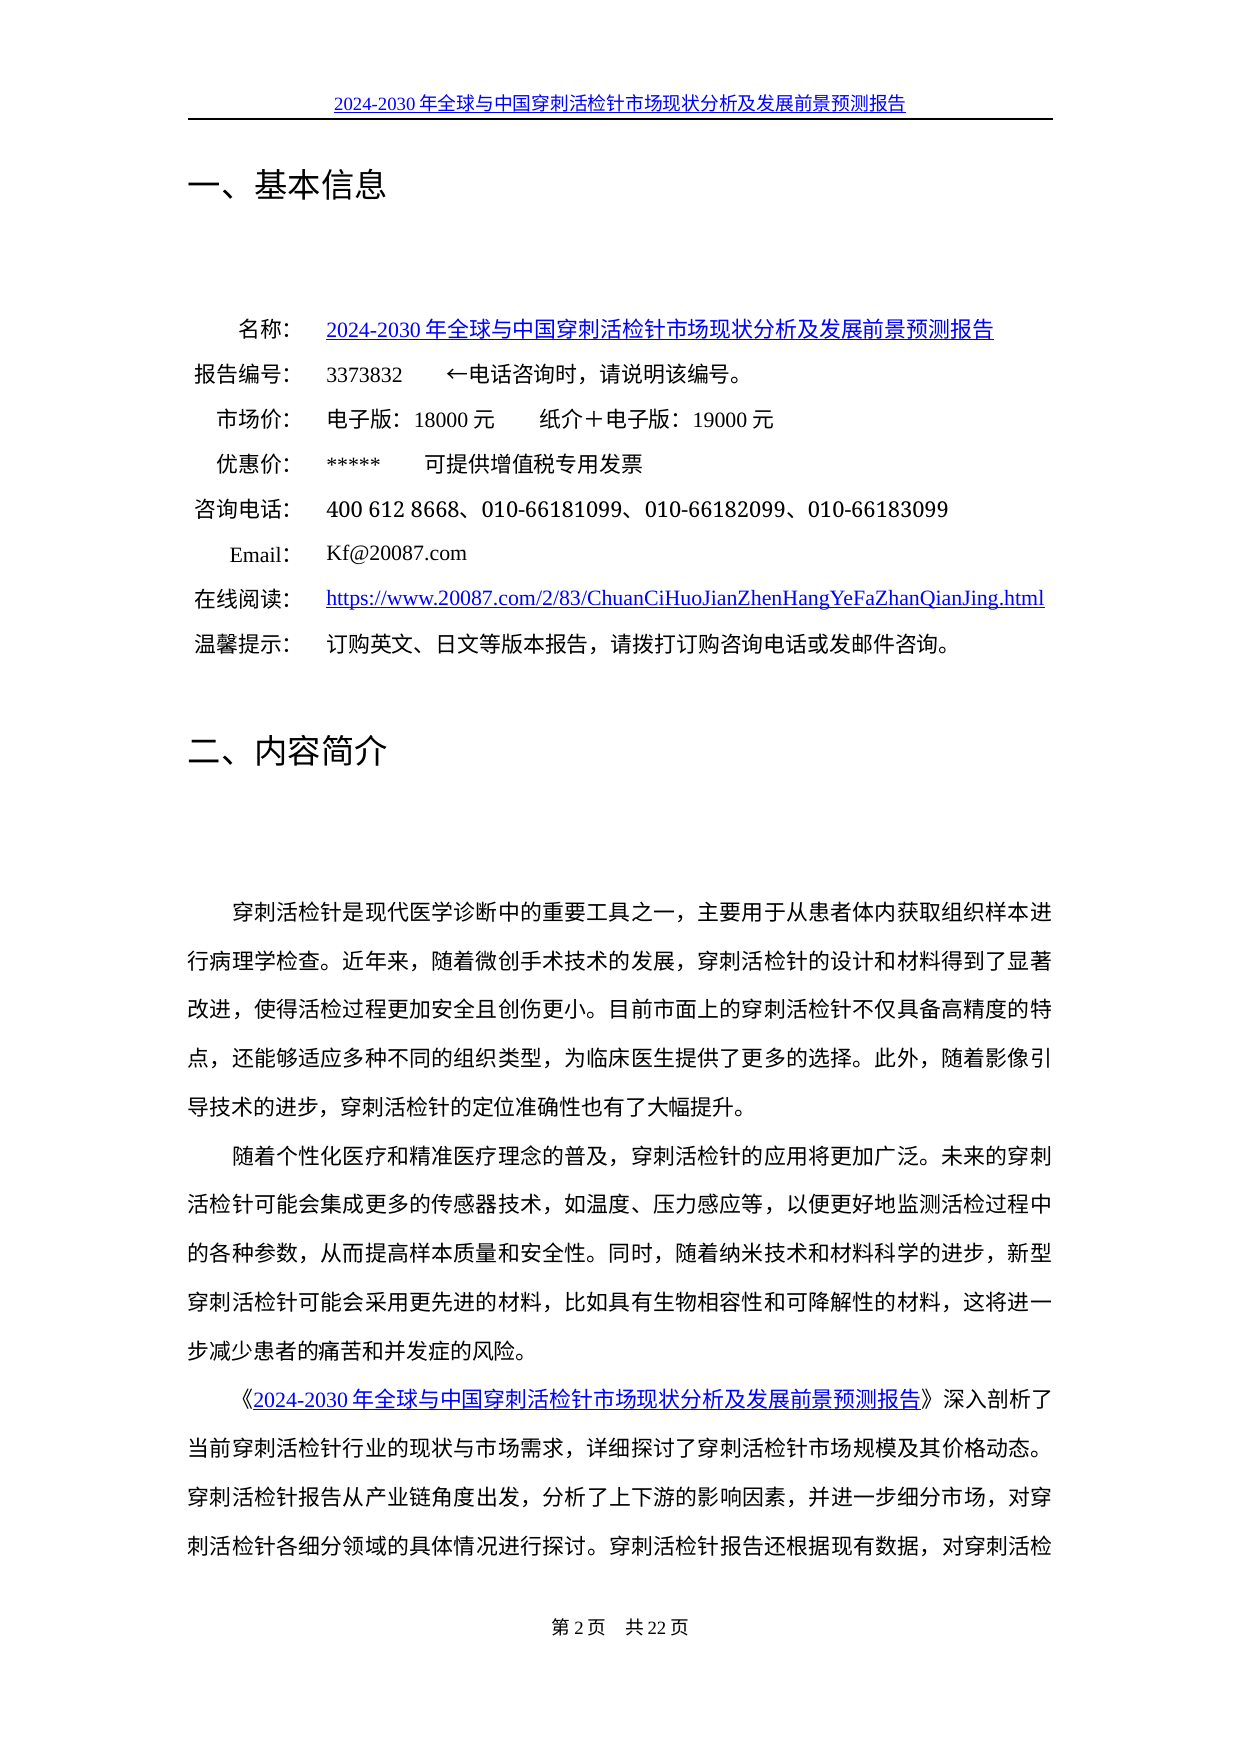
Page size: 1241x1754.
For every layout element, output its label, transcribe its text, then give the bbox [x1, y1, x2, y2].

title 二、内容简介 [187, 717, 1053, 782]
table_cell 400 612 8668、010-66181099、010-66182099、010-66183099 [315, 492, 1073, 537]
table_cell [315, 582, 1073, 627]
table_cell 订购英文、日文等版本报告，请拨打订购咨询电话或发邮件咨询。 [315, 627, 1073, 672]
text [187, 894, 1053, 1561]
table_header 名称： [167, 312, 315, 357]
table_cell 报告编号： [167, 357, 315, 402]
title 一、基本信息 [187, 150, 1053, 215]
table_cell 3373832 ←电话咨询时，请说明该编号。 [315, 357, 1073, 402]
table_cell Kf@20087.com [315, 537, 1073, 582]
table_cell ***** 可提供增值税专用发票 [315, 447, 1073, 492]
table_cell 在线阅读： [167, 582, 315, 627]
table_cell 咨询电话： [167, 492, 315, 537]
table_cell Email： [167, 537, 315, 582]
table_cell 温馨提示： [167, 627, 315, 672]
table_cell 电子版：18000 元 纸介＋电子版：19000 元 [315, 402, 1073, 447]
table_cell 优惠价： [167, 447, 315, 492]
table_cell 市场价： [167, 402, 315, 447]
table_header 2024-2030年全球与中国穿刺活检针市场现状分析及发展前景预测报告 [315, 312, 1073, 357]
